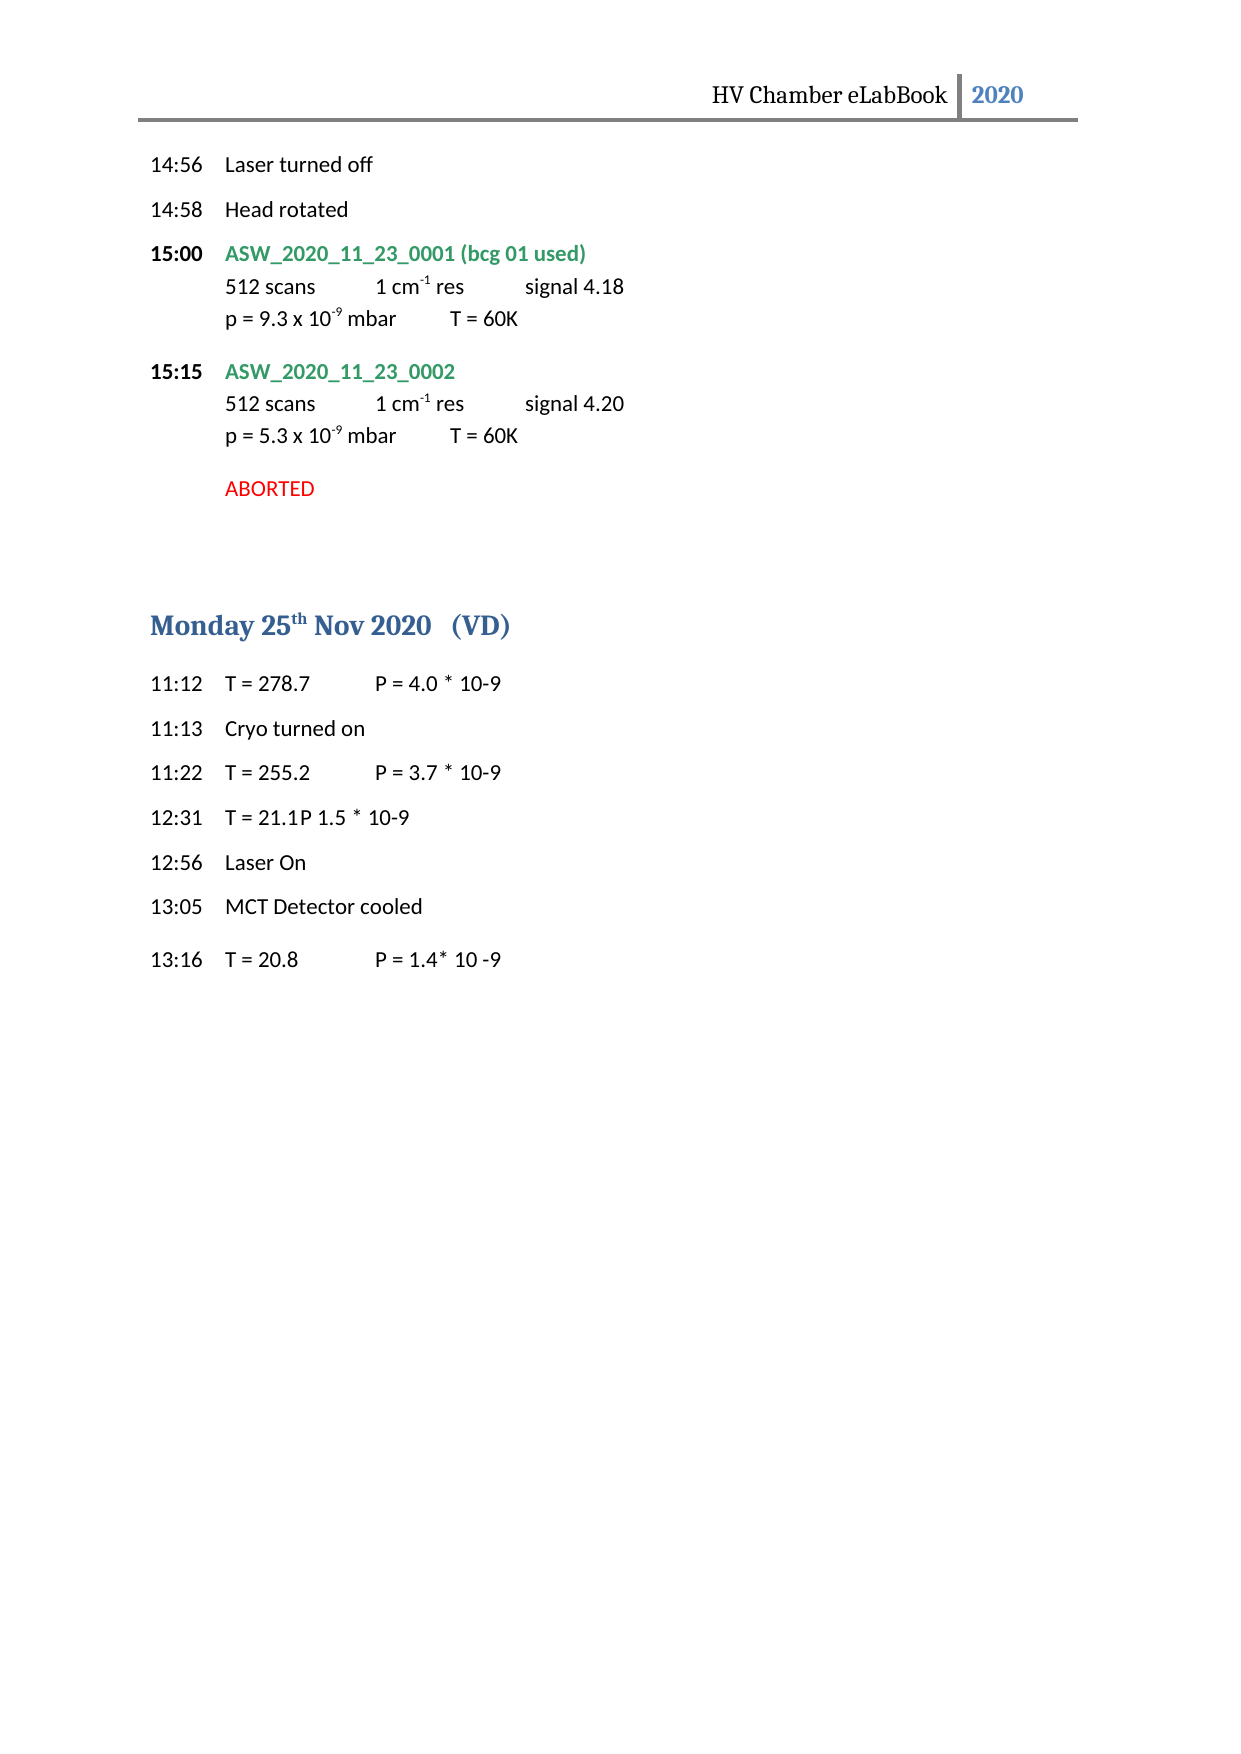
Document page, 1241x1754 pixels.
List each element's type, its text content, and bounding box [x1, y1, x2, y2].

text 512 scans 1 cm-1 res signal 4.20 p = 5.3 x 10-9 mbar T = 60K [225, 389, 1090, 449]
text 11:22 T = 255.2 P = 3.7 * 10-9 [150, 758, 1090, 786]
text 13:16 T = 20.8 P = 1.4* 10 -9 [150, 945, 1090, 973]
text ABORTED [225, 474, 1090, 502]
text 11:12 T = 278.7 P = 4.0 * 10-9 [150, 669, 1090, 697]
subtitle Monday 25th Nov 2020 (VD) [150, 609, 1090, 643]
text 13:05 MCT Detector cooled [150, 892, 1090, 920]
text 15:00 ASW_2020_11_23_0001 (bcg 01 used) [150, 239, 1090, 268]
text 11:13 Cryo turned on [150, 714, 1090, 742]
text 12:56 Laser On [150, 848, 1090, 876]
text 512 scans 1 cm-1 res signal 4.18 p = 9.3 x 10-9 mbar T = 60K [225, 272, 1090, 332]
text 15:15 ASW_2020_11_23_0002 [150, 357, 1090, 385]
text 14:56 Laser turned off [150, 150, 1090, 178]
text 14:58 Head rotated [150, 195, 1090, 223]
text 12:31 T = 21.1 P 1.5 * 10-9 [150, 803, 1090, 831]
